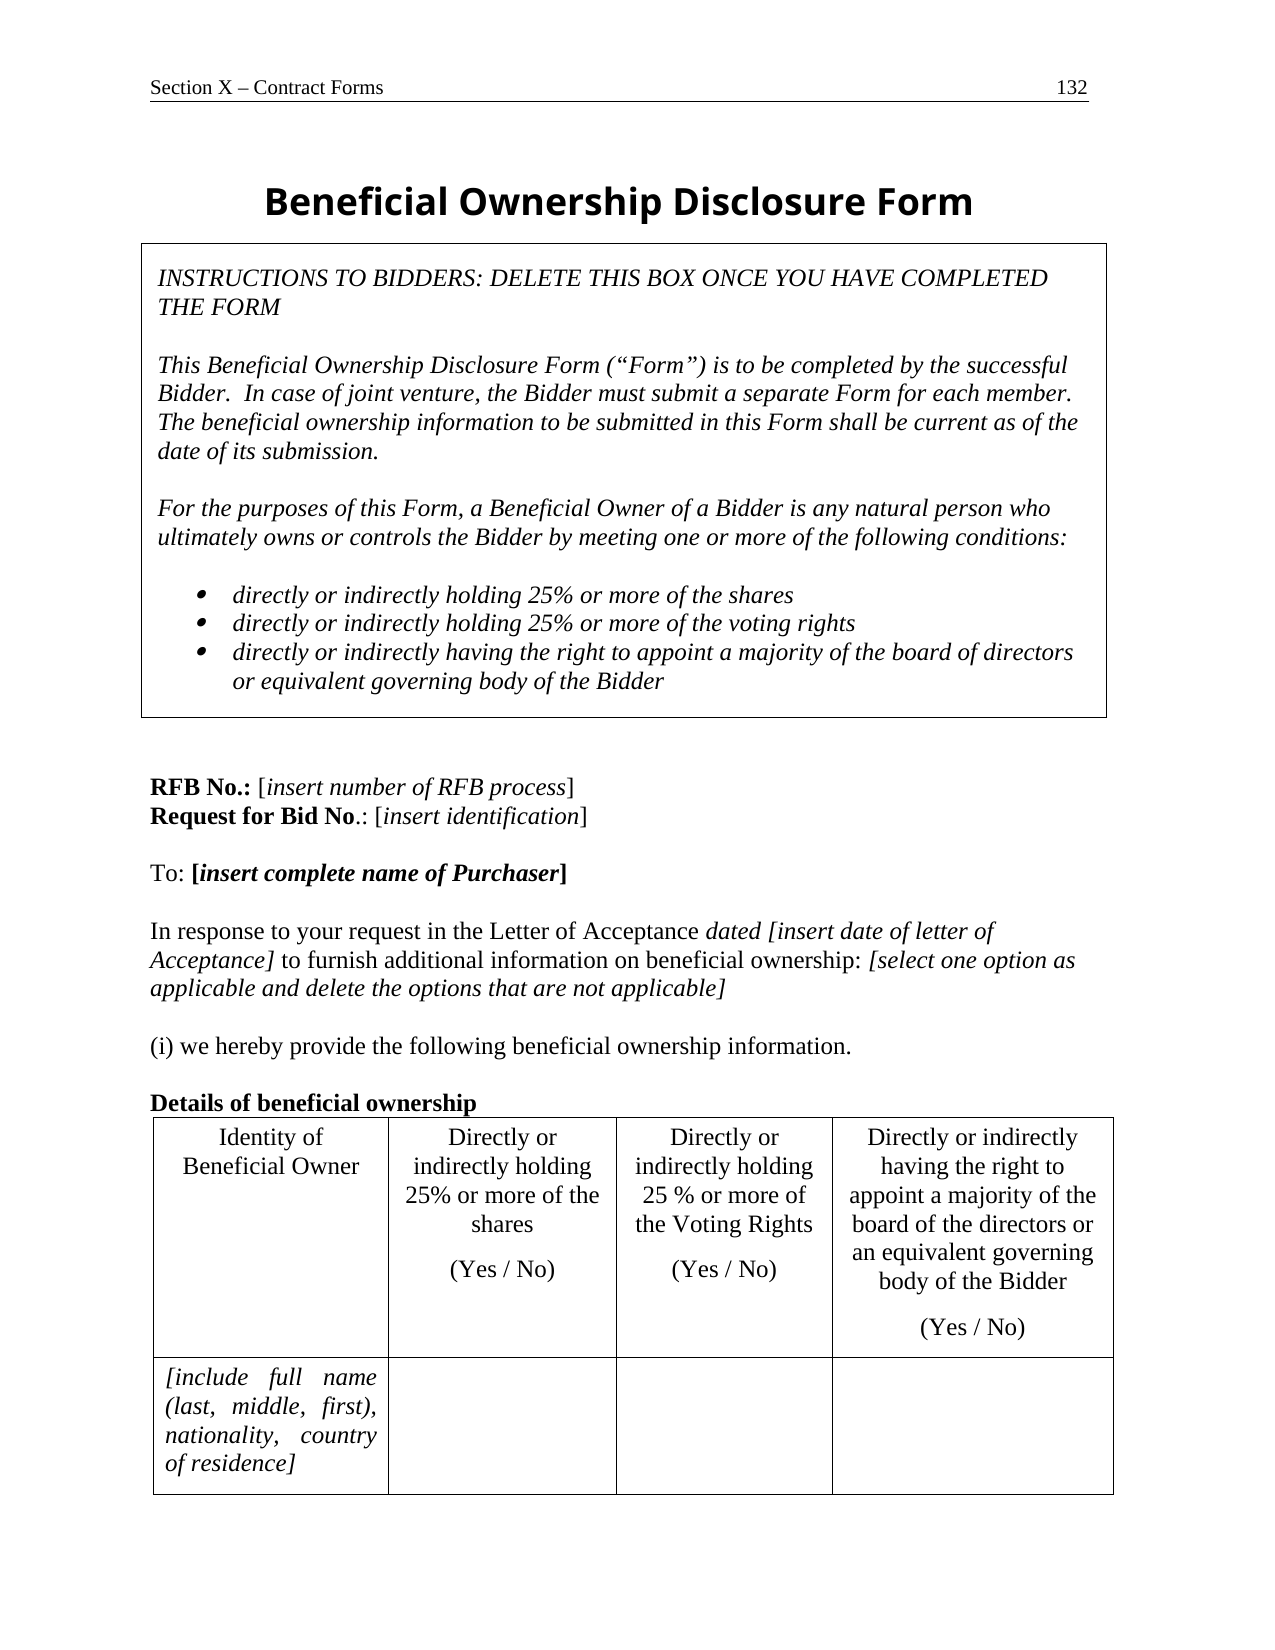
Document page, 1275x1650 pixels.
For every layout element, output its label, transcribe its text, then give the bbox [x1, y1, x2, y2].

table_cell [833, 1358, 1113, 1494]
subtitle Beneficial Ownership Disclosure Form [150, 175, 1087, 226]
table_header Directly or indirectly having the right to appoint a majority of the board of the directors or an equivalent governing body of the Bidder (Yes / No) [833, 1118, 1113, 1357]
text Details of beneficial ownership [150, 1088, 1087, 1117]
table_cell [389, 1358, 616, 1494]
text To: [insert complete name of Purchaser] [150, 858, 1087, 887]
table_header Directly or indirectly holding 25 % or more of the Voting Rights (Yes / No) [617, 1118, 832, 1357]
table_header Directly or indirectly holding 25% or more of the shares (Yes / No) [389, 1118, 616, 1357]
text RFB No.: [insert number of RFB process] [150, 772, 1087, 801]
text (i) we hereby provide the following beneficial ownership information. [150, 1031, 1087, 1060]
table_header Identity of Beneficial Owner [154, 1118, 388, 1357]
text Request for Bid No.: [insert identification] [150, 801, 1087, 830]
table_cell [617, 1358, 832, 1494]
table_cell [include full name (last, middle, first), nationality, country of residence] [154, 1358, 388, 1494]
text In response to your request in the Letter of Acceptance dated [insert date of letter of Acceptance] to furnish additional information on beneficial ownership: [select one option as applicable and delete the options that are not applicable] [150, 916, 1087, 1002]
